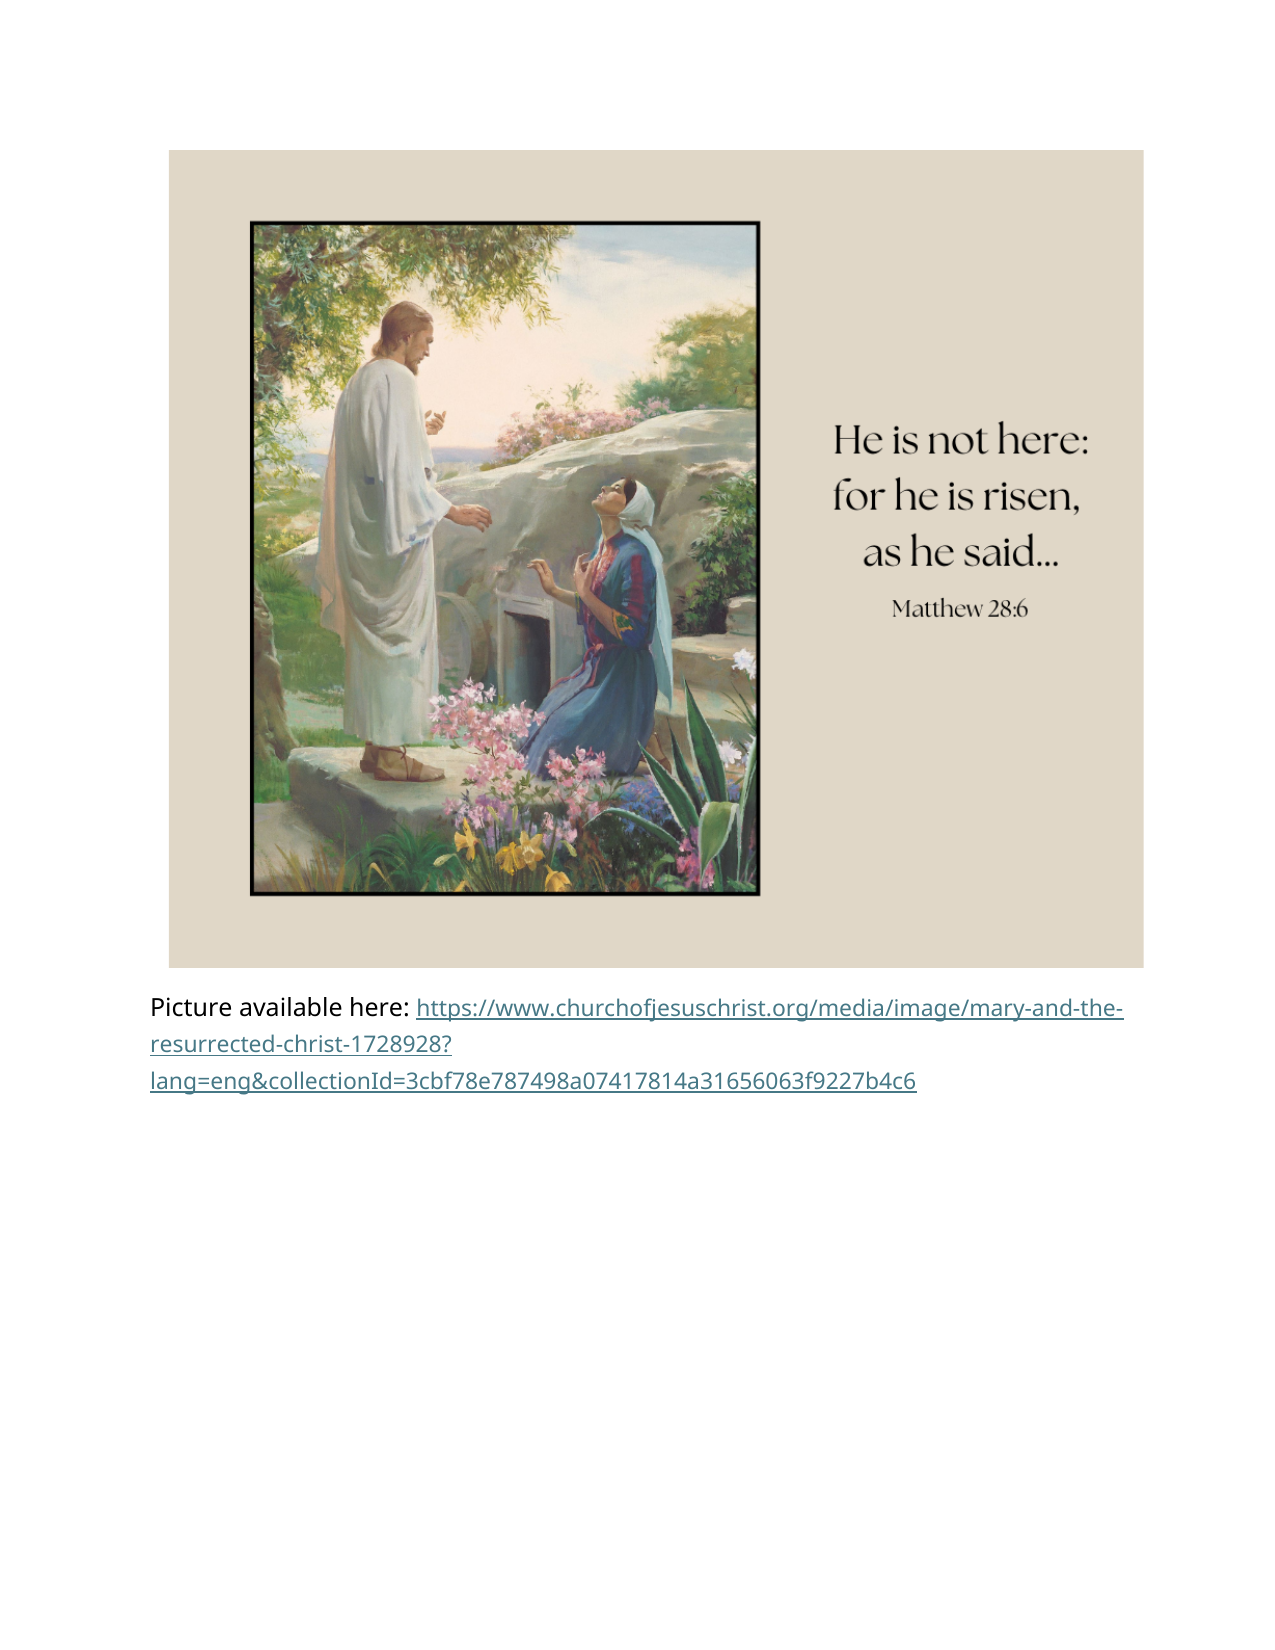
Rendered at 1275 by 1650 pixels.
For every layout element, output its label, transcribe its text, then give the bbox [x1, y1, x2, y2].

text Picture available here: https://www.churchofjesuschrist.org/media/image/mary-and-the-resurrected-christ-1728928?lang=eng&collectionId=3cbf78e787498a07417814a31656063f9227b4c6 [150, 989, 1125, 1096]
